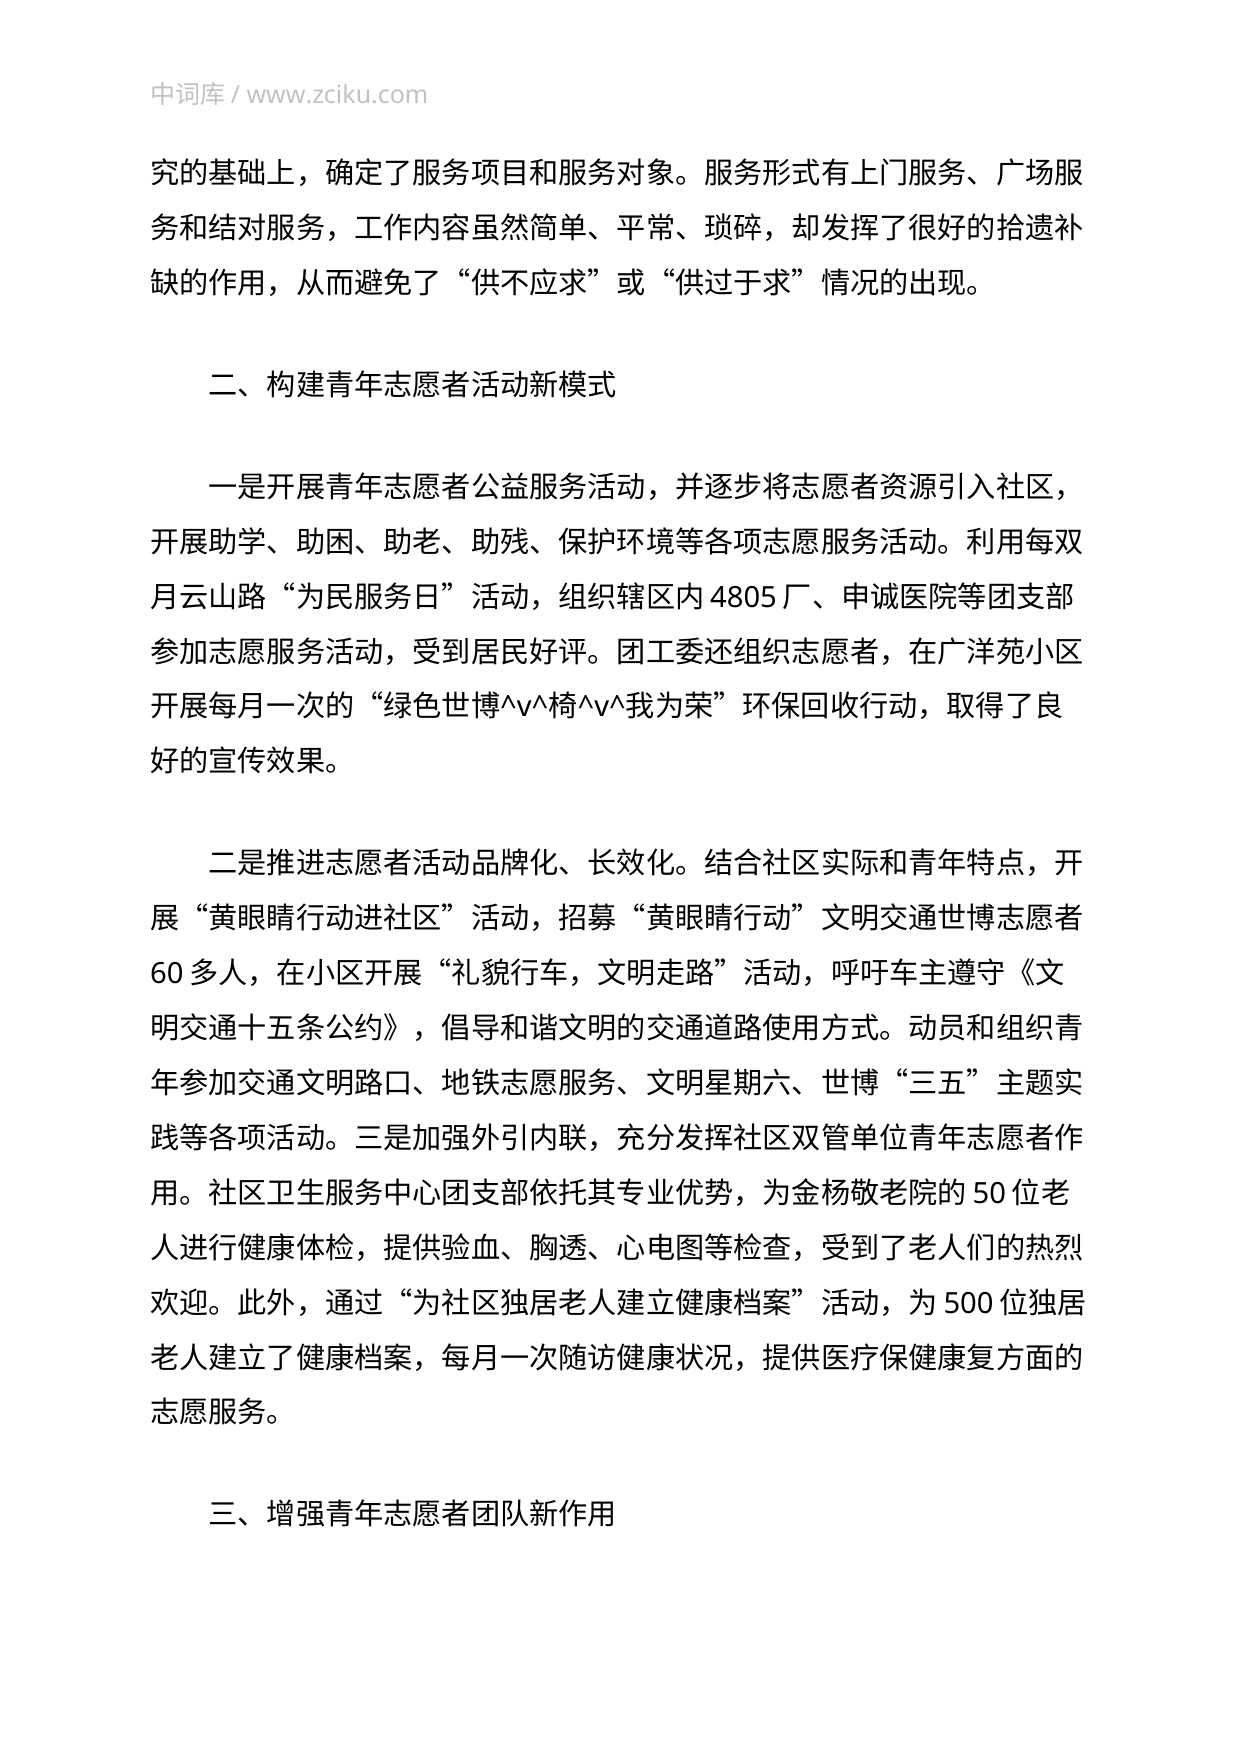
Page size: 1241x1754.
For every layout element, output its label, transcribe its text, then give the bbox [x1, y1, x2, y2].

text 二是推进志愿者活动品牌化、长效化。结合社区实际和青年特点，开展“黄眼睛行动进社区”活动，招募“黄眼睛行动”文明交通世博志愿者60多人，在小区开展“礼貌行车，文明走路”活动，呼吁车主遵守《文明交通十五条公约》，倡导和谐文明的交通道路使用方式。动员和组织青年参加交通文明路口、地铁志愿服务、文明星期六、世博“三五”主题实践等各项活动。三是加强外引内联，充分发挥社区双管单位青年志愿者作用。社区卫生服务中心团支部依托其专业优势，为金杨敬老院的50位老人进行健康体检，提供验血、胸透、心电图等检查，受到了老人们的热烈欢迎。此外，通过“为社区独居老人建立健康档案”活动，为500位独居老人建立了健康档案，每月一次随访健康状况，提供医疗保健康复方面的志愿服务。 [150, 840, 1090, 1431]
text 三、增强青年志愿者团队新作用 [150, 1491, 1090, 1533]
text 二、构建青年志愿者活动新模式 [150, 362, 1090, 404]
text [150, 150, 1090, 302]
text 一是开展青年志愿者公益服务活动，并逐步将志愿者资源引入社区，开展助学、助困、助老、助残、保护环境等各项志愿服务活动。利用每双月云山路“为民服务日”活动，组织辖区内4805厂、申诚医院等团支部参加志愿服务活动，受到居民好评。团工委还组织志愿者，在广洋苑小区开展每月一次的“绿色世博^v^椅^v^我为荣”环保回收行动，取得了良好的宣传效果。 [150, 463, 1090, 780]
